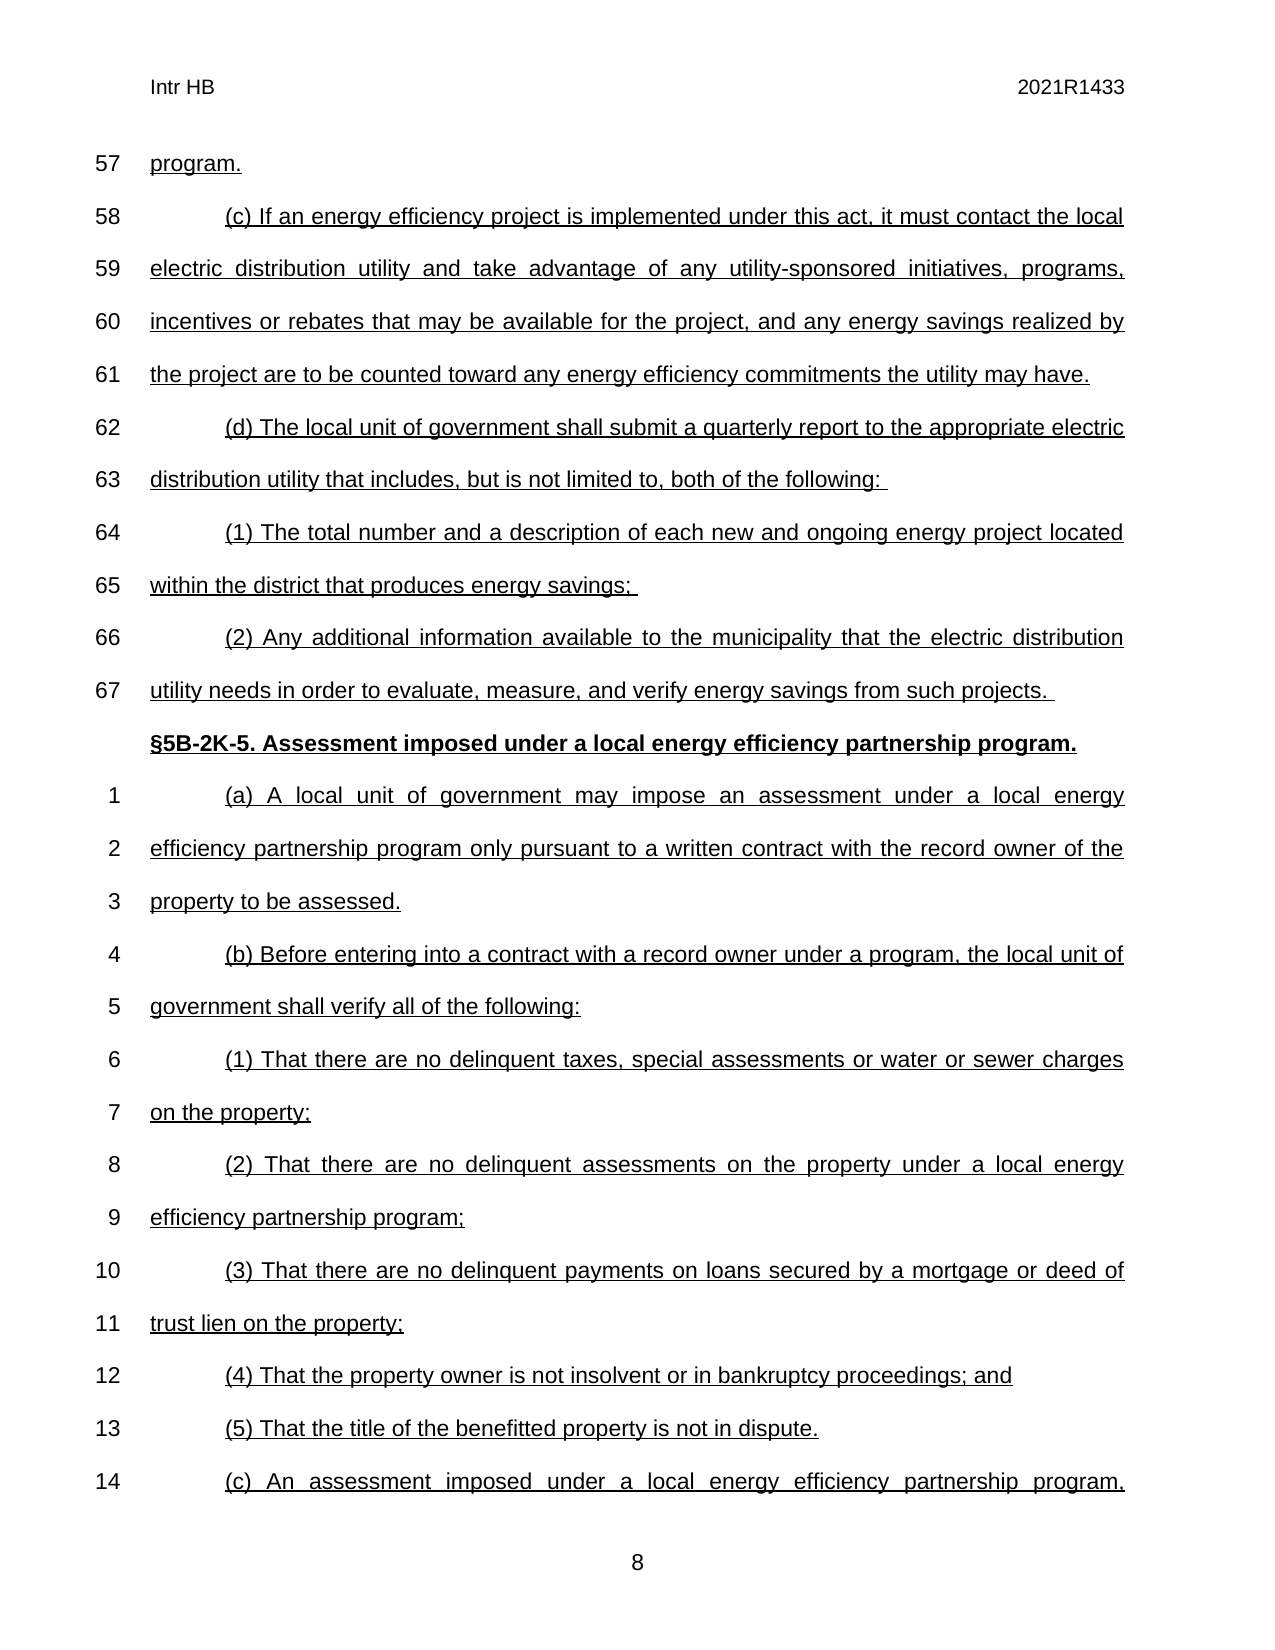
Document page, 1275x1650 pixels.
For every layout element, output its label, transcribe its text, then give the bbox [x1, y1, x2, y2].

text (3) That there are no delinquent payments on loans secured by a mortgage or deed of trust lien on the property; [150, 1257, 1125, 1336]
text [150, 1468, 1125, 1494]
text (2) That there are no delinquent assessments on the property under a local energy efficiency partnership program; [150, 1151, 1125, 1231]
text (a) A local unit of government may impose an assessment under a local energy efficiency partnership program only pursuant to a written contract with the record owner of the property to be assessed. [150, 782, 1125, 914]
text (d) The local unit of government shall submit a quarterly report to the appropriate electric distribution utility that includes, but is not limited to, both of the following: [150, 413, 1125, 493]
text (2) Any additional information available to the municipality that the electric distribution utility needs in order to evaluate, measure, and verify energy savings from such projects. [150, 624, 1125, 703]
text (1) The total number and a description of each new and ongoing energy project located within the district that produces energy savings; [150, 519, 1125, 598]
text (5) That the title of the benefitted property is not in dispute. [150, 1415, 1125, 1441]
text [150, 150, 1125, 176]
subtitle §5B-2K-5. Assessment imposed under a local energy efficiency partnership program. [150, 730, 1125, 756]
text (1) That there are no delinquent taxes, special assessments or water or sewer charges on the property; [150, 1046, 1125, 1125]
text (c) If an energy efficiency project is implemented under this act, it must contact the local electric distribution utility and take advantage of any utility-sponsored initiatives, programs, incentives or rebates that may be available for the project, and any energy savings realized by the project are to be counted toward any energy efficiency commitments the utility may have. [150, 203, 1125, 278]
text (4) That the property owner is not insolvent or in bankruptcy proceedings; and [150, 1362, 1125, 1389]
text (c) If an energy efficiency project is implemented under this act, it must contact the local electric distribution utility and take advantage of any utility-sponsored initiatives, programs, incentives or rebates that may be available for the project, and any energy savings realized by the project are to be counted toward any energy efficiency commitments the utility may have. [150, 279, 1125, 331]
text (b) Before entering into a contract with a record owner under a program, the local unit of government shall verify all of the following: [150, 941, 1125, 1020]
text (c) If an energy efficiency project is implemented under this act, it must contact the local electric distribution utility and take advantage of any utility-sponsored initiatives, programs, incentives or rebates that may be available for the project, and any energy savings realized by the project are to be counted toward any energy efficiency commitments the utility may have. [150, 332, 1125, 387]
